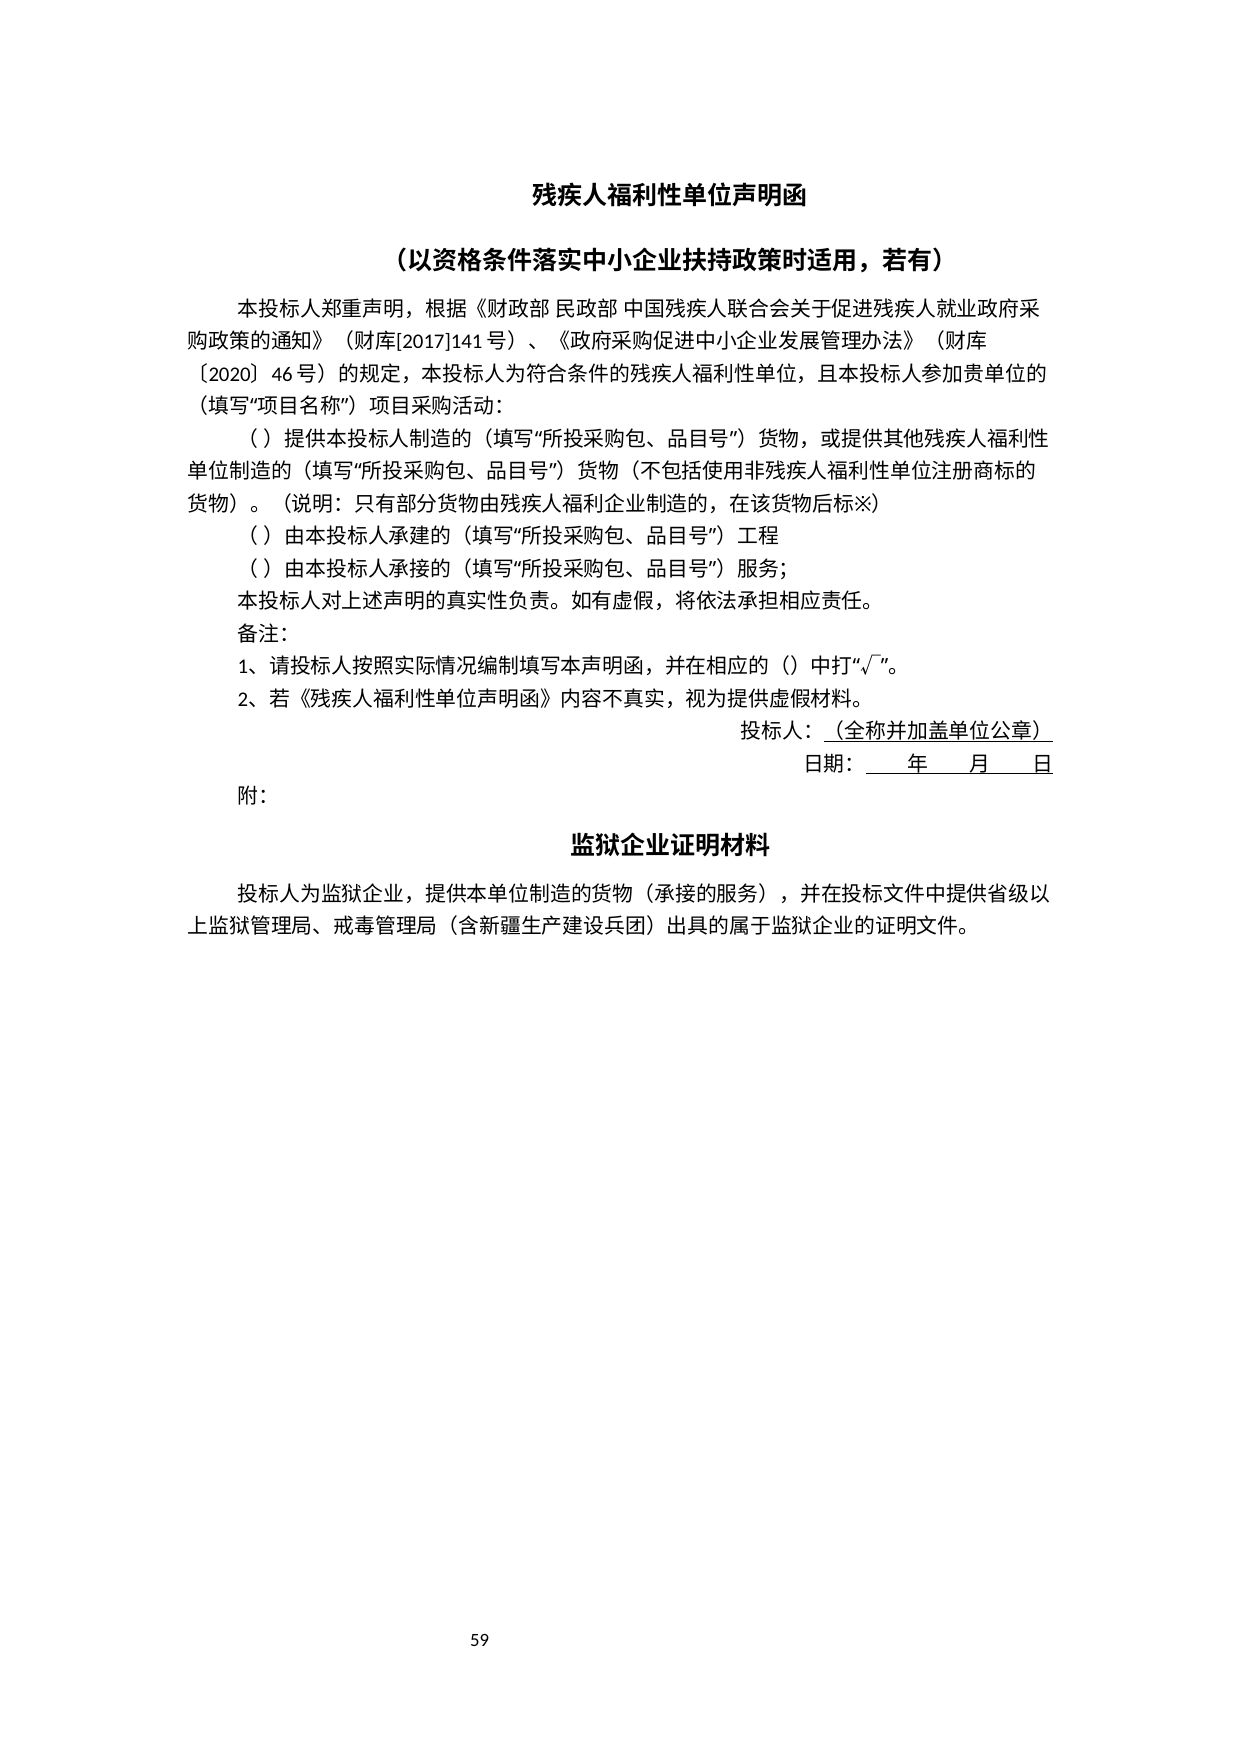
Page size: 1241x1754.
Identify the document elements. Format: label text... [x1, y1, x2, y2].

text 监狱企业证明材料 [187, 812, 1053, 877]
text （以资格条件落实中小企业扶持政策时适用，若有） [187, 227, 1053, 292]
text 本投标人对上述声明的真实性负责。如有虚假，将依法承担相应责任。 [187, 584, 1053, 617]
text 备注： [187, 617, 1053, 649]
text （ ）由本投标人承建的（填写“所投采购包、品目号”）工程 [187, 519, 1053, 552]
text （ ）提供本投标人制造的（填写“所投采购包、品目号”）货物，或提供其他残疾人福利性单位制造的（填写“所投采购包、品目号”）货物（不包括使用非残疾人福利性单位注册商标的货物）。（说明：只有部分货物由残疾人福利企业制造的，在该货物后标※） [187, 422, 1053, 519]
text 投标人为监狱企业，提供本单位制造的货物（承接的服务），并在投标文件中提供省级以上监狱管理局、戒毒管理局（含新疆生产建设兵团）出具的属于监狱企业的证明文件。 [187, 877, 1053, 942]
text 2、若《残疾人福利性单位声明函》内容不真实，视为提供虚假材料。 [187, 682, 1053, 714]
text 日期： 年 月 日 [187, 747, 1053, 779]
text （ ）由本投标人承接的（填写“所投采购包、品目号”）服务； [187, 552, 1053, 584]
text 残疾人福利性单位声明函 [187, 162, 1053, 227]
text 附： [187, 779, 1053, 812]
text 本投标人郑重声明，根据《财政部 民政部 中国残疾人联合会关于促进残疾人就业政府采购政策的通知》（财库[2017]141号）、《政府采购促进中小企业发展管理办法》（财库〔2020〕46号）的规定，本投标人为符合条件的残疾人福利性单位，且本投标人参加贵单位的（填写“项目名称”）项目采购活动： [187, 292, 1053, 422]
text 1、请投标人按照实际情况编制填写本声明函，并在相应的（）中打“√”。 [187, 649, 1053, 682]
text 投标人：（全称并加盖单位公章） [187, 714, 1053, 747]
